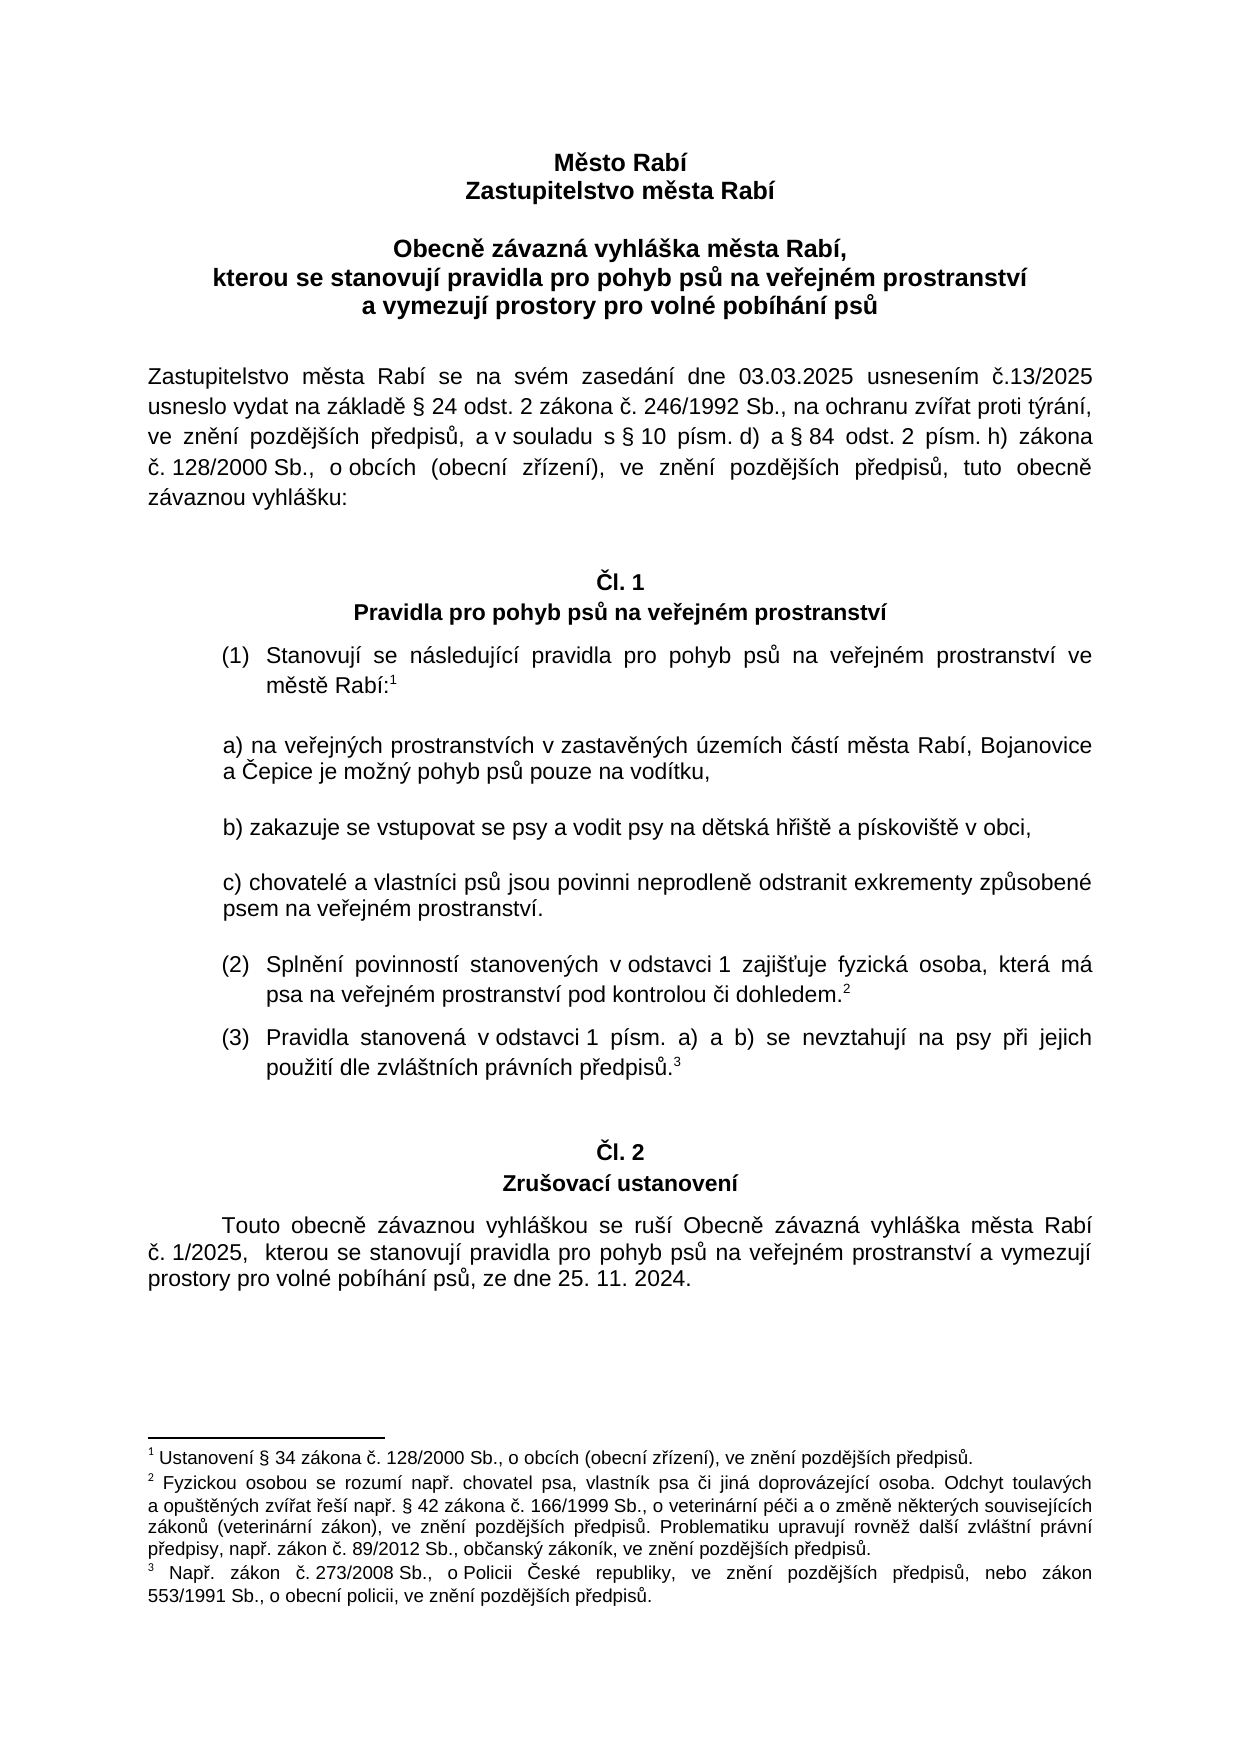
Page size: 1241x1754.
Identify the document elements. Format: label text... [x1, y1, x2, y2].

text Pravidla pro pohyb psů na veřejném prostranství [148, 599, 1093, 626]
text a vymezují prostory pro volné pobíhání psů [148, 291, 1093, 320]
text a) na veřejných prostranstvích v zastavěných územích částí města Rabí, Bojanovice a Čepice je možný pohyb psů pouze na vodítku, [223, 732, 1093, 784]
text Obecně závazná vyhláška města Rabí, [148, 234, 1093, 263]
text Město Rabí [148, 148, 1093, 176]
text Touto obecně závaznou vyhláškou se ruší Obecně závazná vyhláška města Rabí č. 1/2025, kterou se stanovují pravidla pro pohyb psů na veřejném prostranství a vymezují prostory pro volné pobíhání psů, ze dne 25. 11. 2024. [148, 1212, 1093, 1291]
text Zrušovací ustanovení [148, 1169, 1093, 1196]
text Zastupitelstvo města Rabí [148, 176, 1093, 205]
list Splnění povinností stanovených v odstavci 1 zajišťuje fyzická osoba, která má psa na veřejném prostranství pod kontrolou či dohledem. [221, 951, 1093, 1007]
list Pravidla stanovená v odstavci 1 písm. a) a b) se nevztahují na psy při jejich použití dle zvláštních právních předpisů. [221, 1024, 1093, 1080]
text c) chovatelé a vlastníci psů jsou povinni neprodleně odstranit exkrementy způsobené psem na veřejném prostranství. [223, 869, 1093, 922]
text Čl. 2 [148, 1139, 1093, 1166]
text b) zakazuje se vstupovat se psy a vodit psy na dětská hřiště a pískoviště v obci, [223, 813, 1093, 840]
text Čl. 1 [148, 569, 1093, 595]
text kterou se stanovují pravidla pro pohyb psů na veřejném prostranství [148, 263, 1093, 291]
text Zastupitelstvo města Rabí se na svém zasedání dne 03.03.2025 usnesením č.13/2025 usneslo vydat na základě § 24 odst. 2 zákona č. 246/1992 Sb., na ochranu zvířat proti týrání, ve znění pozdějších předpisů, a v souladu s § 10 písm. d) a § 84 odst. 2 písm. h) zákona č. 128/2000 Sb., o obcích (obecní zřízení), ve znění pozdějších předpisů, tuto obecně závaznou vyhlášku: [148, 363, 1093, 510]
list Stanovují se následující pravidla pro pohyb psů na veřejném prostranství ve městě Rabí: [221, 642, 1093, 698]
